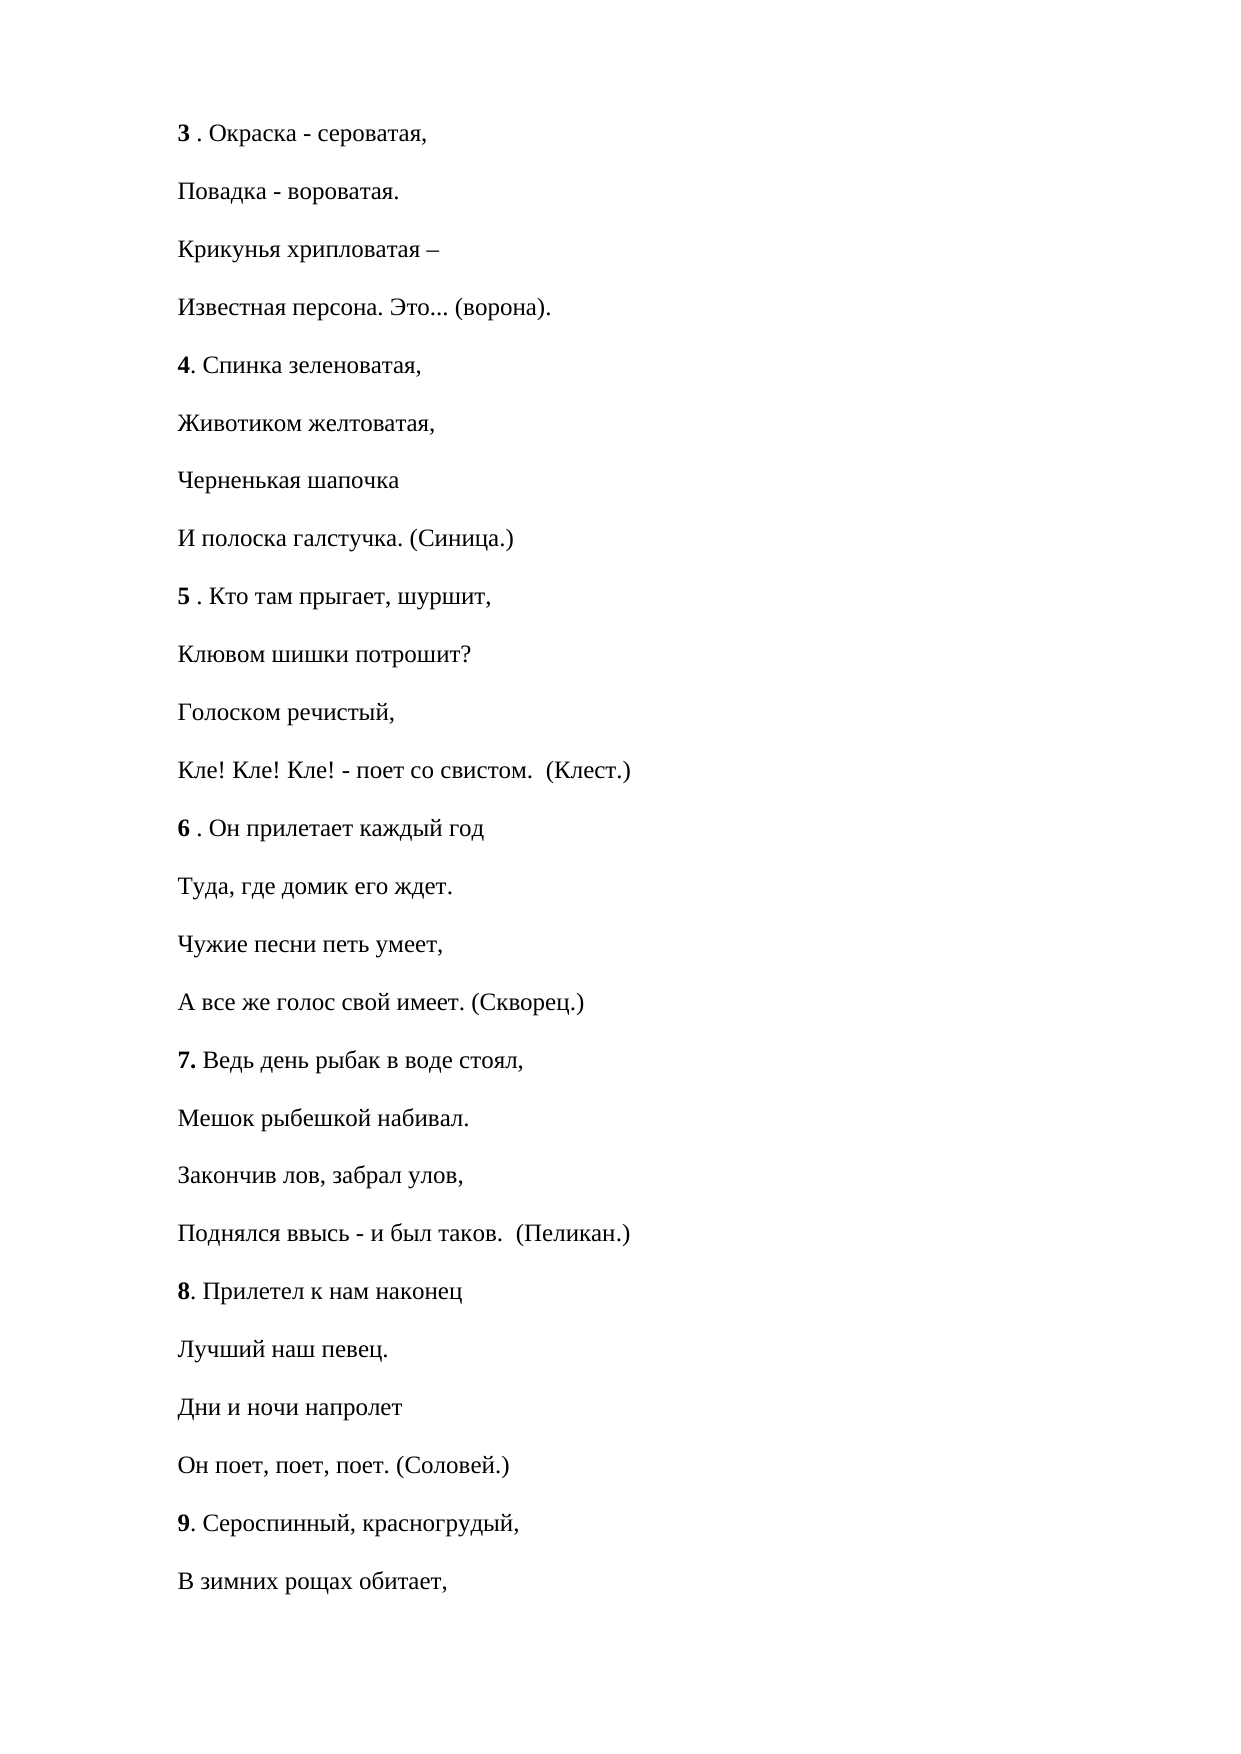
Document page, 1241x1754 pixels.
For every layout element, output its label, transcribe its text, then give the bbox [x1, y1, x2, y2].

text Лучший наш певец. [177, 1334, 1152, 1363]
text 4. Спинка зеленоватая, [177, 350, 1152, 378]
text Голоском речистый, [177, 697, 1152, 726]
text Поднялся ввысь - и был таков. (Пеликан.) [177, 1218, 1152, 1247]
text Чужие песни петь умеет, [177, 929, 1152, 958]
text Клювом шишки потрошит? [177, 639, 1152, 668]
text 5 . Кто там прыгает, шуршит, [177, 581, 1152, 610]
text 6 . Он прилетает каждый год [177, 813, 1152, 842]
text 3 . Окраска - сероватая, [177, 118, 1152, 147]
text Черненькая шапочка [177, 466, 1152, 494]
text 9. Сероспинный, красногрудый, [177, 1508, 1152, 1537]
text Крикунья хрипловатая – [177, 234, 1152, 263]
text Дни и ночи напролет [177, 1392, 1152, 1421]
text Мешок рыбешкой набивал. [177, 1103, 1152, 1131]
text 8. Прилетел к нам наконец [177, 1276, 1152, 1305]
text Туда, где домик его ждет. [177, 871, 1152, 900]
text Закончив лов, забрал улов, [177, 1161, 1152, 1189]
text Он поет, поет, поет. (Соловей.) [177, 1450, 1152, 1479]
text А все же голос свой имеет. (Скворец.) [177, 987, 1152, 1016]
text В зимних рощах обитает, [177, 1566, 1152, 1595]
text Повадка - вороватая. [177, 176, 1152, 205]
text И полоска галстучка. (Синица.) [177, 523, 1152, 552]
text Животиком желтоватая, [177, 408, 1152, 436]
text Кле! Кле! Кле! - поет со свистом. (Клест.) [177, 755, 1152, 784]
text 7. Ведь день рыбак в воде стоял, [177, 1045, 1152, 1073]
text Известная персона. Это... (ворона). [177, 292, 1152, 321]
